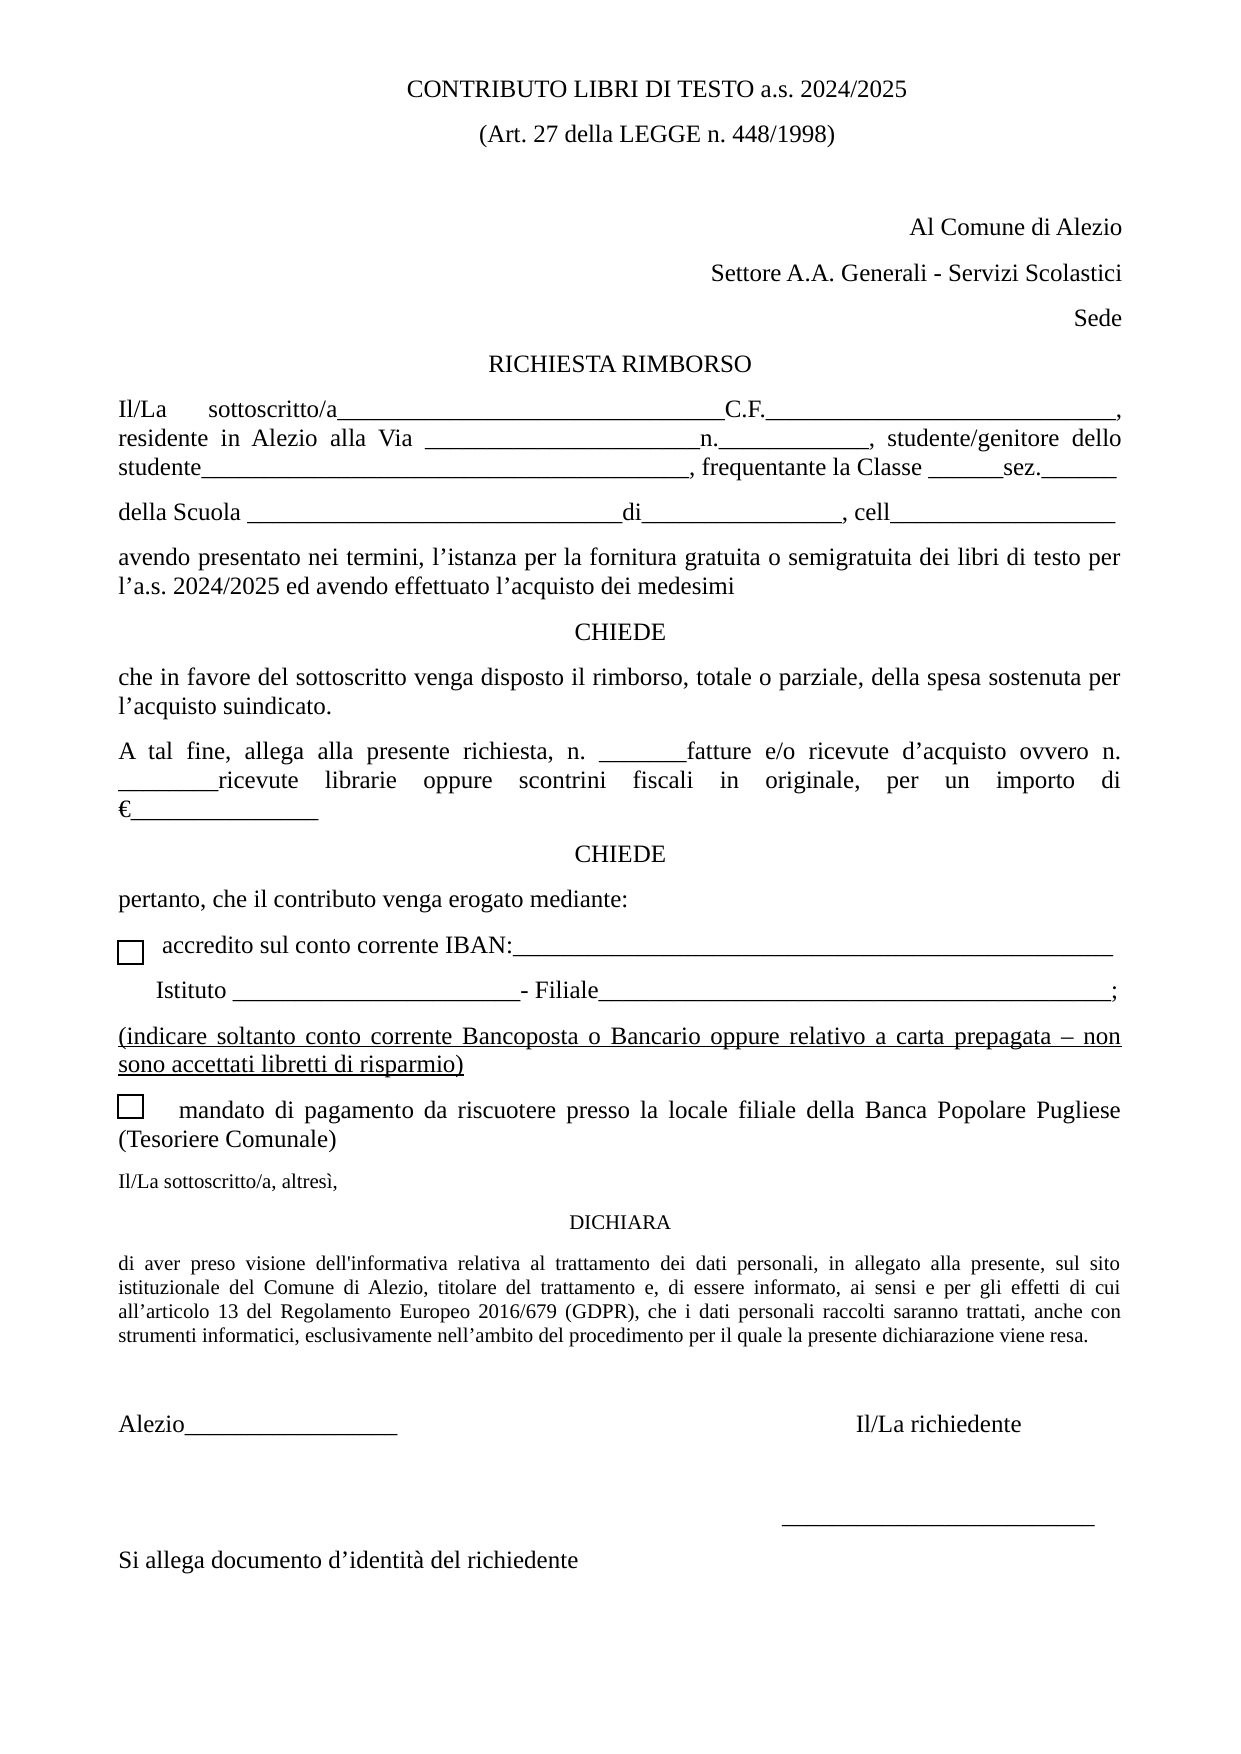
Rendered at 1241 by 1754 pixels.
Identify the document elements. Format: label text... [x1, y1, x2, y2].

text Il/La sottoscritto/a, altresì, [118, 1169, 1122, 1193]
text Si allega documento d’identità del richiedente [118, 1545, 1122, 1574]
text pertanto, che il contributo venga erogato mediante: [118, 884, 1122, 913]
text CONTRIBUTO LIBRI DI TESTO a.s. 2024/2025 [192, 74, 1122, 103]
text RICHIESTA RIMBORSO [118, 349, 1122, 377]
text (indicare soltanto conto corrente Bancoposta o Bancario oppure relativo a carta prepagata – non sono accettati libretti di risparmio) [118, 1021, 1122, 1046]
text CHIEDE [118, 617, 1122, 645]
text Alezio_________________ Il/La richiedente [118, 1409, 1122, 1438]
text DICHIARA [118, 1210, 1122, 1234]
text di aver preso visione dell'informativa relativa al trattamento dei dati personali, in allegato alla presente, sul sito istituzionale del Comune di Alezio, titolare del trattamento e, di essere informato, ai sensi e per gli effetti di cui all’articolo 13 del Regolamento Europeo 2016/679 (GDPR), che i dati personali raccolti saranno trattati, anche con strumenti informatici, esclusivamente nell’ambito del procedimento per il quale la presente dichiarazione viene resa. [118, 1251, 1122, 1347]
text A tal fine, allega alla presente richiesta, n. _______fatture e/o ricevute d’acquisto ovvero n. ________ricevute librarie oppure scontrini fiscali in originale, per un importo di €_______________ [118, 736, 1122, 822]
text accredito sul conto corrente IBAN:________________________________________________ [156, 930, 1122, 959]
text mandato di pagamento da riscuotere presso la locale filiale della Banca Popolare Pugliese (Tesoriere Comunale) [118, 1095, 1122, 1152]
text Settore A.A. Generali - Servizi Scolastici [118, 258, 1122, 287]
text Il/La sottoscritto/a_______________________________C.F.____________________________, residente in Alezio alla Via ______________________n.____________, studente/genitore dello studente_______________________________________, frequentante la Classe ______sez.______ [118, 394, 1122, 480]
text CHIEDE [118, 839, 1122, 868]
text (indicare soltanto conto corrente Bancoposta o Bancario oppure relativo a carta prepagata – non sono accettati libretti di risparmio) [118, 1047, 1122, 1078]
text Al Comune di Alezio [118, 212, 1122, 241]
text della Scuola ______________________________di________________, cell__________________ [118, 497, 1122, 526]
text Sede [118, 303, 1122, 332]
text Istituto _______________________- Filiale_________________________________________; [156, 975, 1122, 1004]
text avendo presentato nei termini, l’istanza per la fornitura gratuita o semigratuita dei libri di testo per l’a.s. 2024/2025 ed avendo effettuato l’acquisto dei medesimi [118, 542, 1122, 600]
text che in favore del sottoscritto venga disposto il rimborso, totale o parziale, della spesa sostenuta per l’acquisto suindicato. [118, 662, 1122, 719]
text _________________________ [708, 1500, 1122, 1528]
text (Art. 27 della LEGGE n. 448/1998) [192, 119, 1122, 148]
